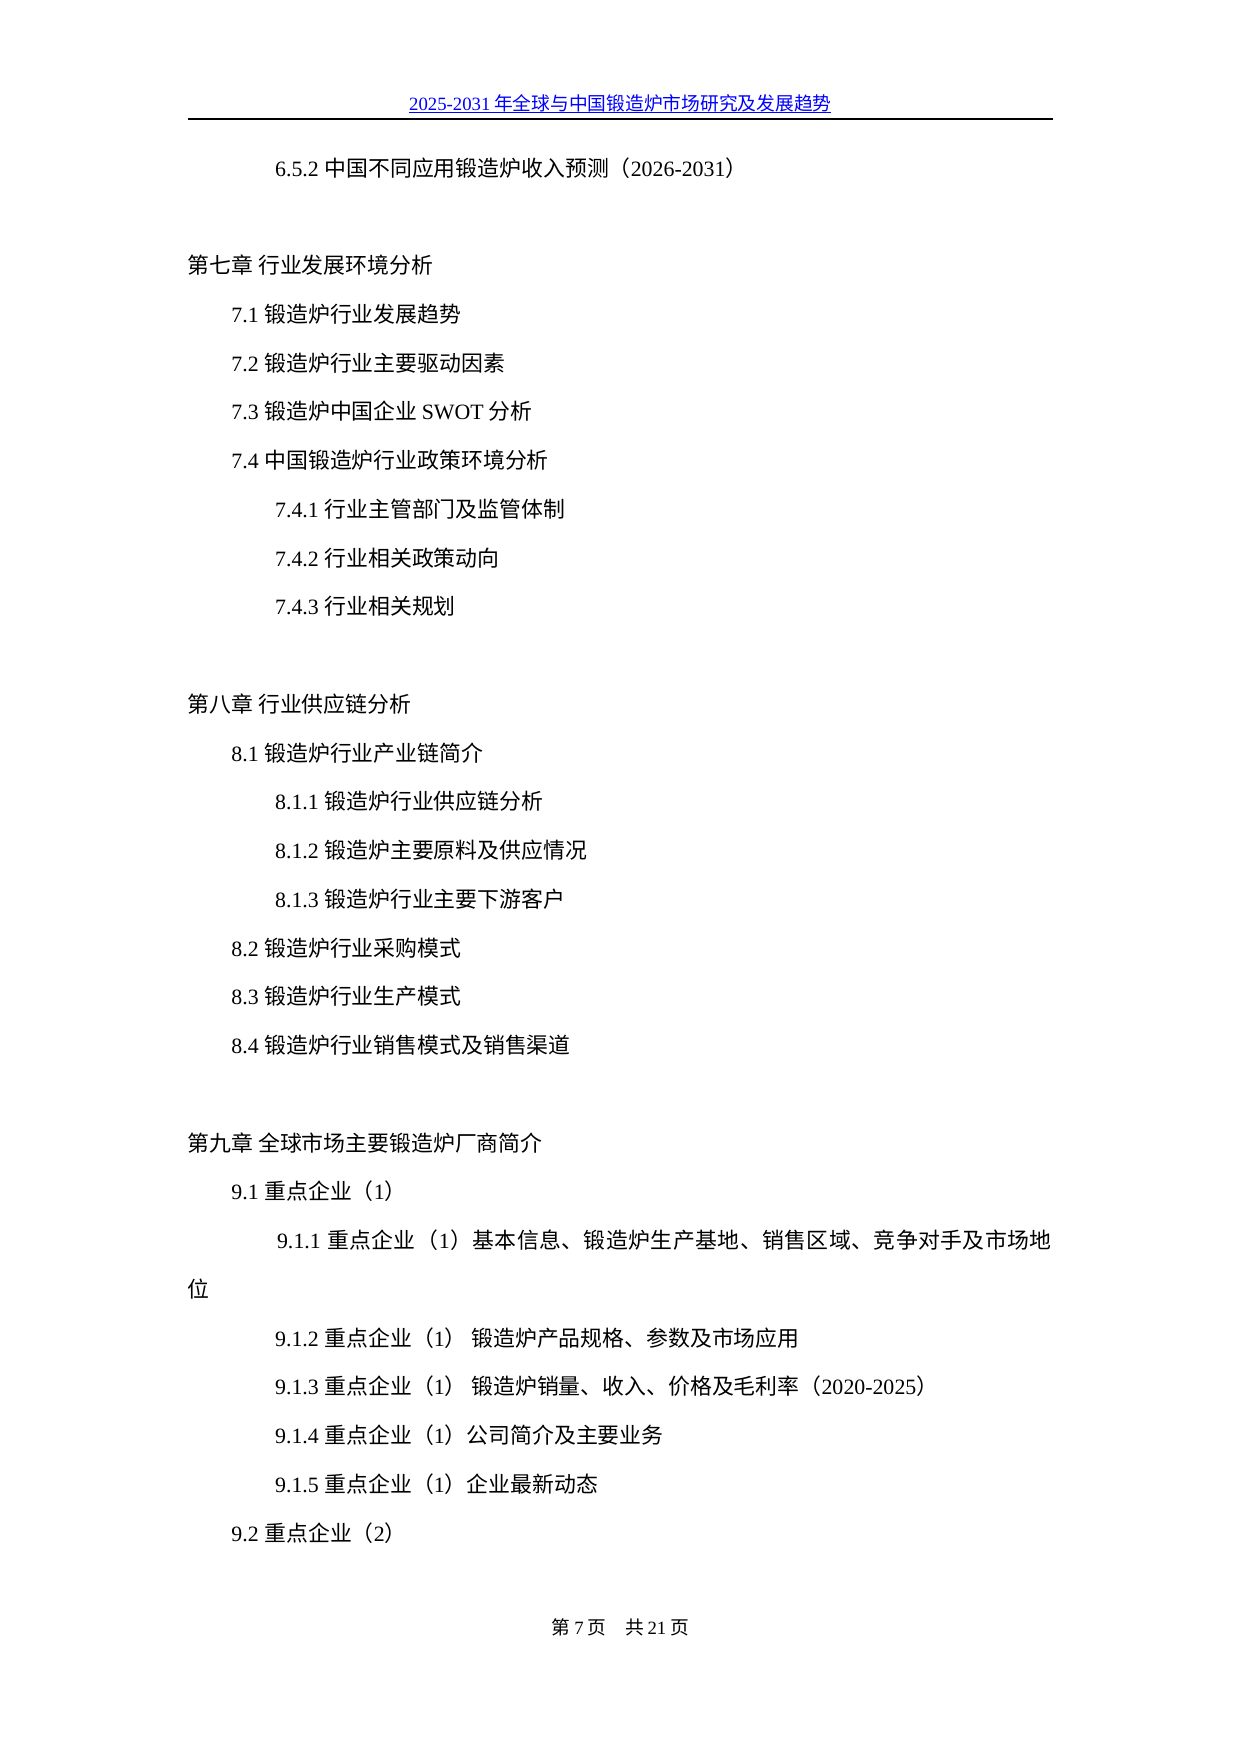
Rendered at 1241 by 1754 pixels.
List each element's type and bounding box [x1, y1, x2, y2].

text [187, 150, 1053, 1548]
